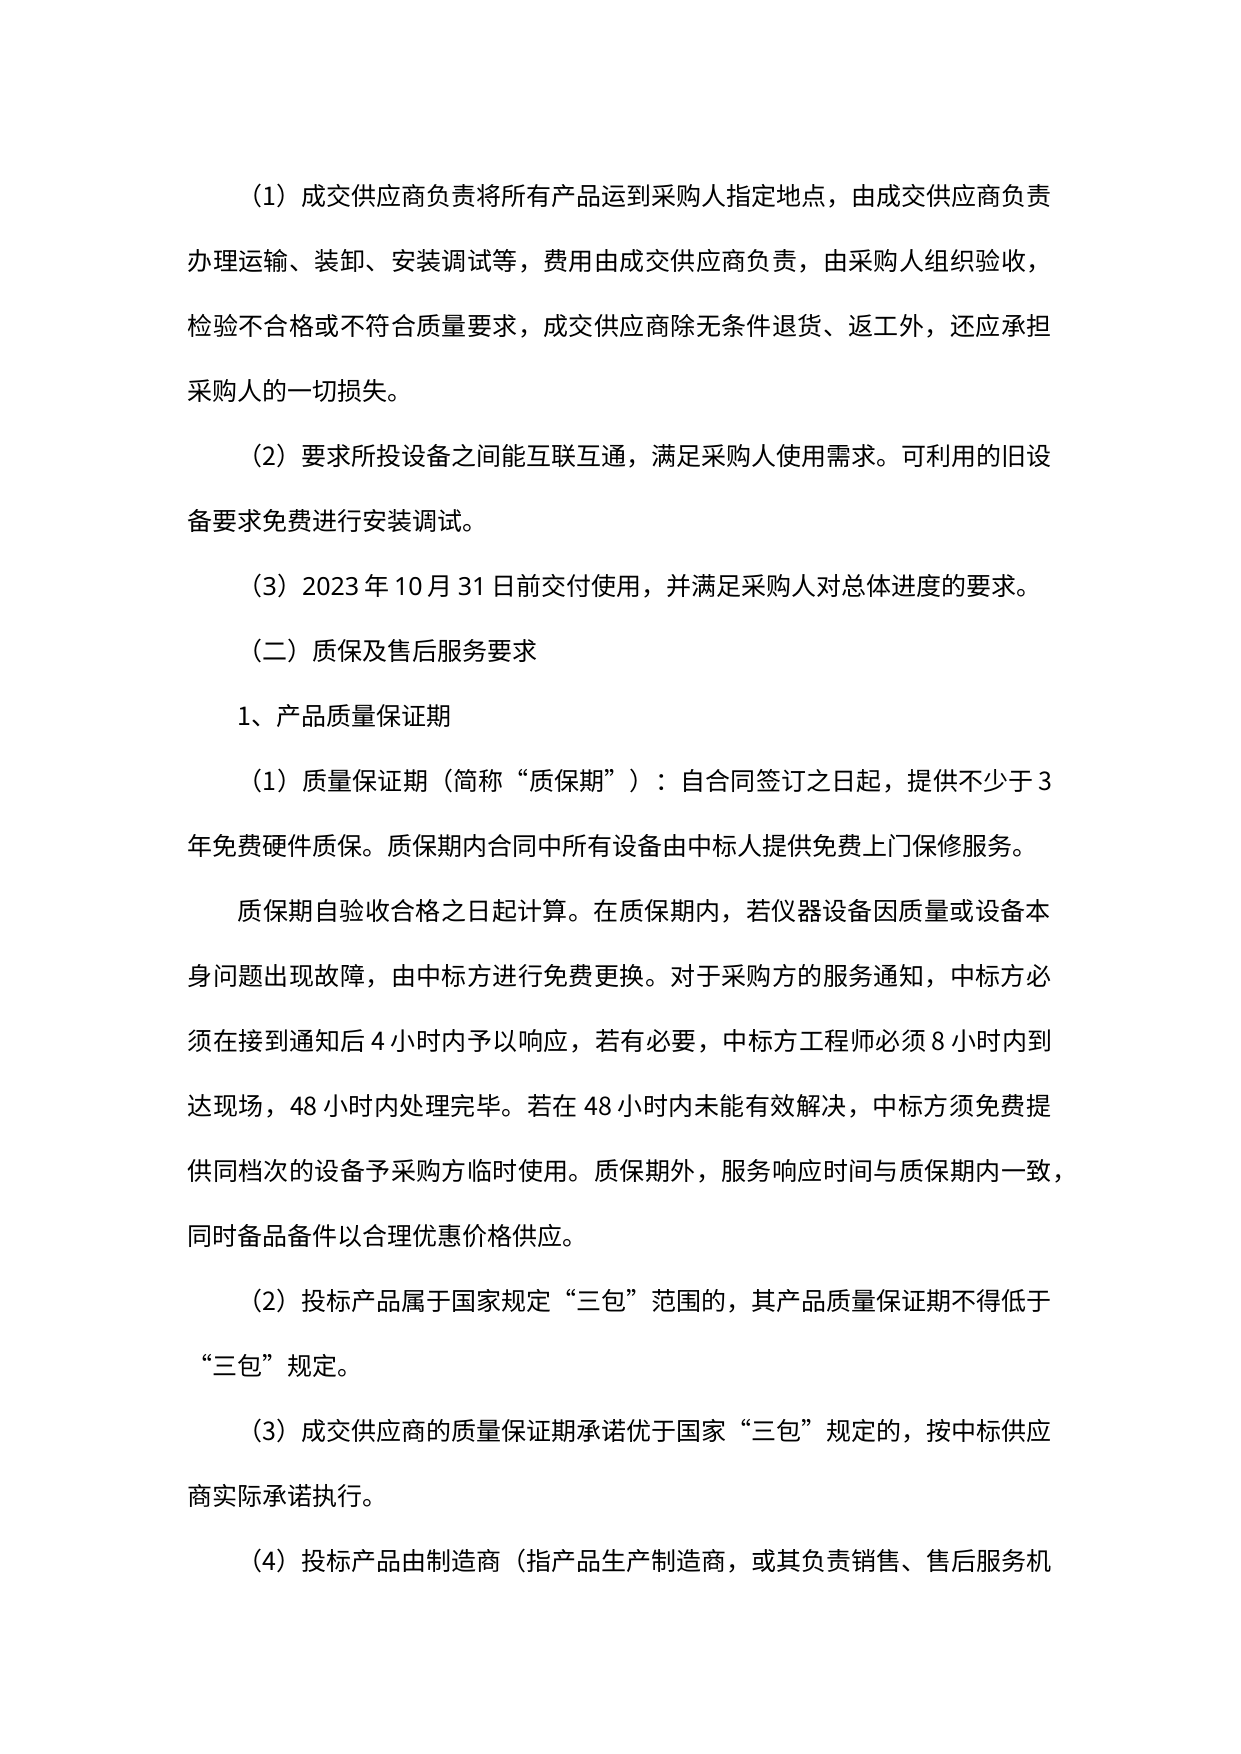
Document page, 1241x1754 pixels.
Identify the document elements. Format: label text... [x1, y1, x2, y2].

text （3）成交供应商的质量保证期承诺优于国家“三包”规定的，按中标供应商实际承诺执行。 [187, 1397, 1053, 1527]
text （2）投标产品属于国家规定“三包”范围的，其产品质量保证期不得低于“三包”规定。 [187, 1267, 1053, 1397]
text 1、产品质量保证期 [187, 682, 1053, 747]
text （1）质量保证期（简称“质保期”）：自合同签订之日起，提供不少于3年免费硬件质保。质保期内合同中所有设备由中标人提供免费上门保修服务。 [187, 747, 1053, 877]
text （1）成交供应商负责将所有产品运到采购人指定地点，由成交供应商负责办理运输、装卸、安装调试等，费用由成交供应商负责，由采购人组织验收，检验不合格或不符合质量要求，成交供应商除无条件退货、返工外，还应承担采购人的一切损失。 [187, 162, 1053, 422]
text （3）2023年10月31日前交付使用，并满足采购人对总体进度的要求。 [187, 552, 1053, 617]
text （二）质保及售后服务要求 [187, 617, 1053, 682]
text （2）要求所投设备之间能互联互通，满足采购人使用需求。可利用的旧设备要求免费进行安装调试。 [187, 422, 1053, 552]
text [187, 1527, 1053, 1592]
text 质保期自验收合格之日起计算。在质保期内，若仪器设备因质量或设备本身问题出现故障，由中标方进行免费更换。对于采购方的服务通知，中标方必须在接到通知后4小时内予以响应，若有必要，中标方工程师必须8小时内到达现场，48小时内处理完毕。若在48小时内未能有效解决，中标方须免费提供同档次的设备予采购方临时使用。质保期外，服务响应时间与质保期内一致，同时备品备件以合理优惠价格供应。 [187, 877, 1053, 1267]
